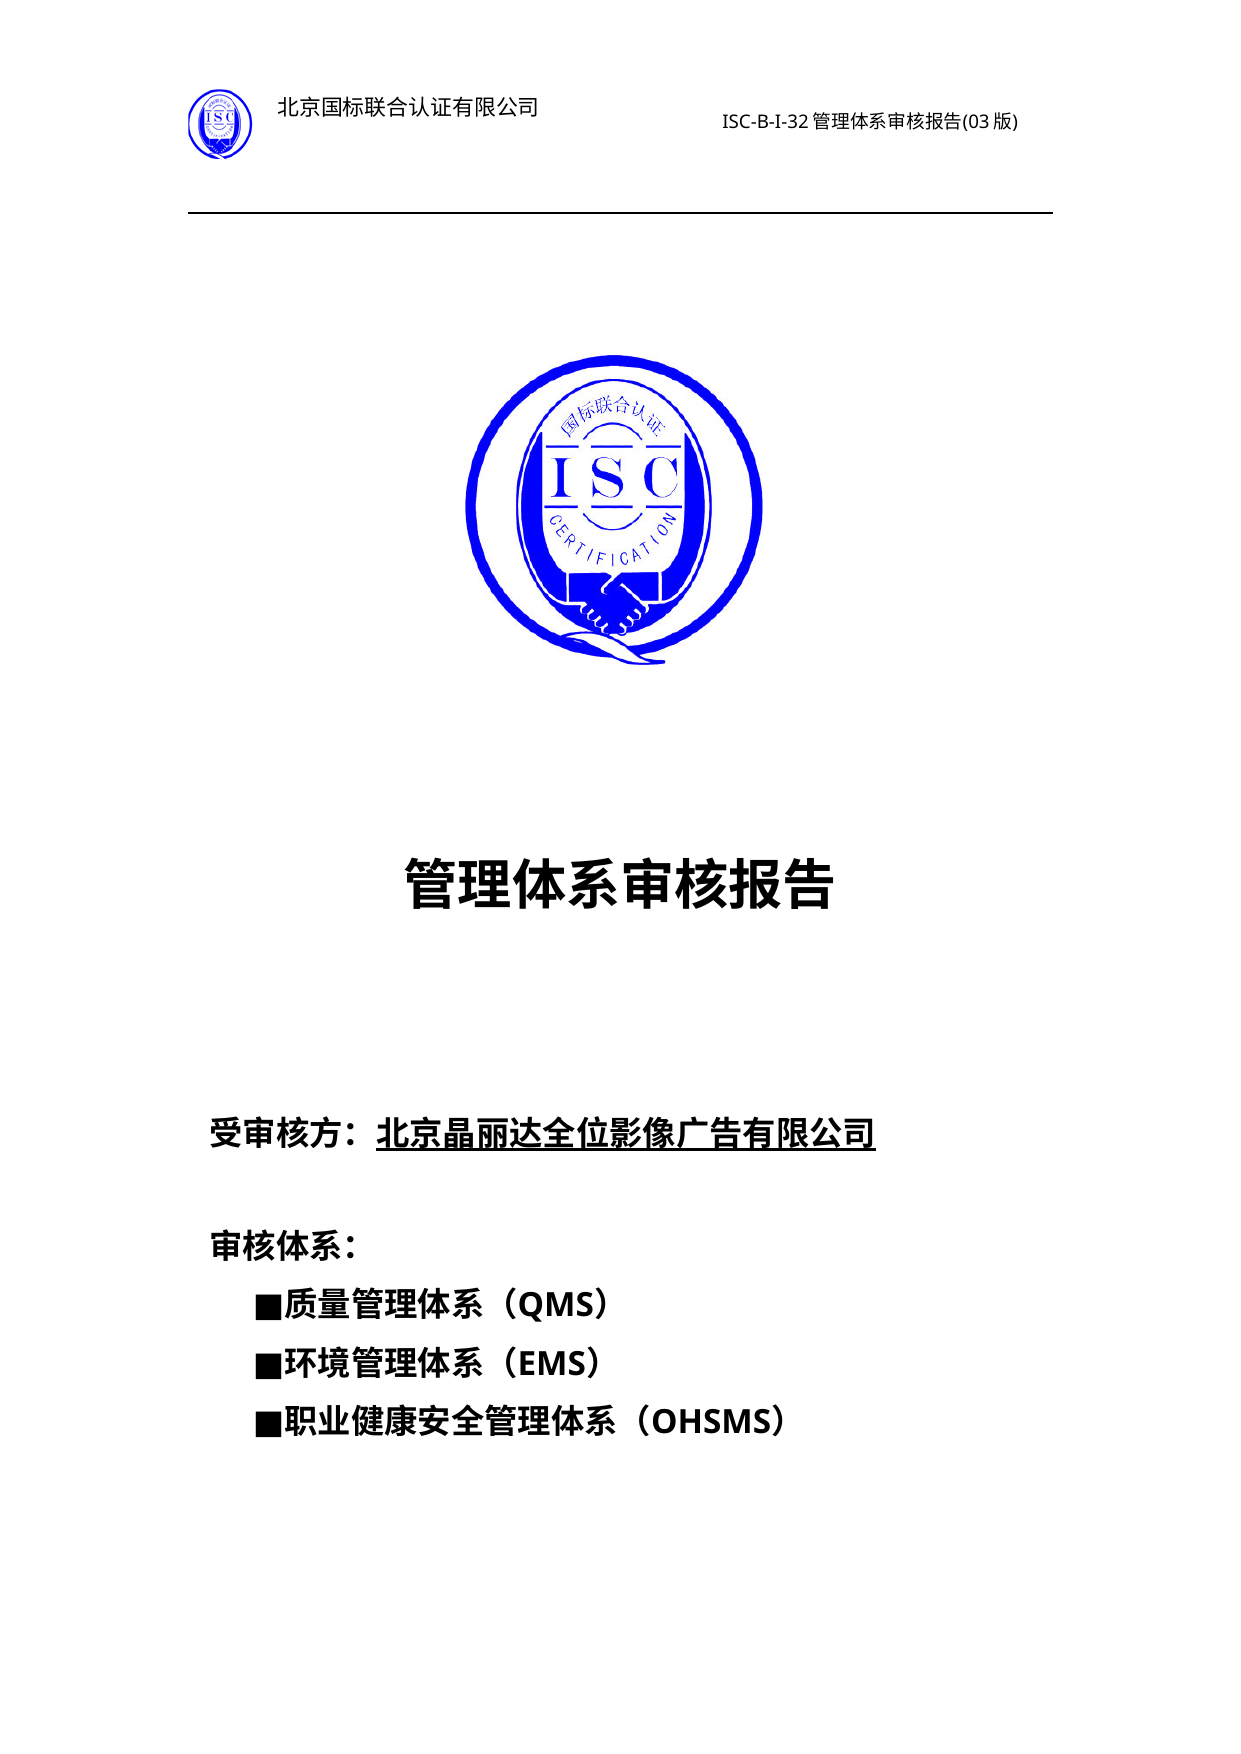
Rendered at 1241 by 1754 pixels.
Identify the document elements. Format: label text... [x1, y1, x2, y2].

text ■环境管理体系（EMS） [187, 1336, 1053, 1385]
text 管理体系审核报告 [187, 842, 1053, 920]
text 审核体系： [187, 1220, 1053, 1268]
text ■职业健康安全管理体系（OHSMS） [187, 1394, 1053, 1443]
picture [187, 89, 253, 158]
picture [465, 355, 775, 665]
text 受审核方：北京晶丽达全位影像广告有限公司 [187, 1107, 1053, 1155]
text ■质量管理体系（QMS） [187, 1278, 1053, 1327]
